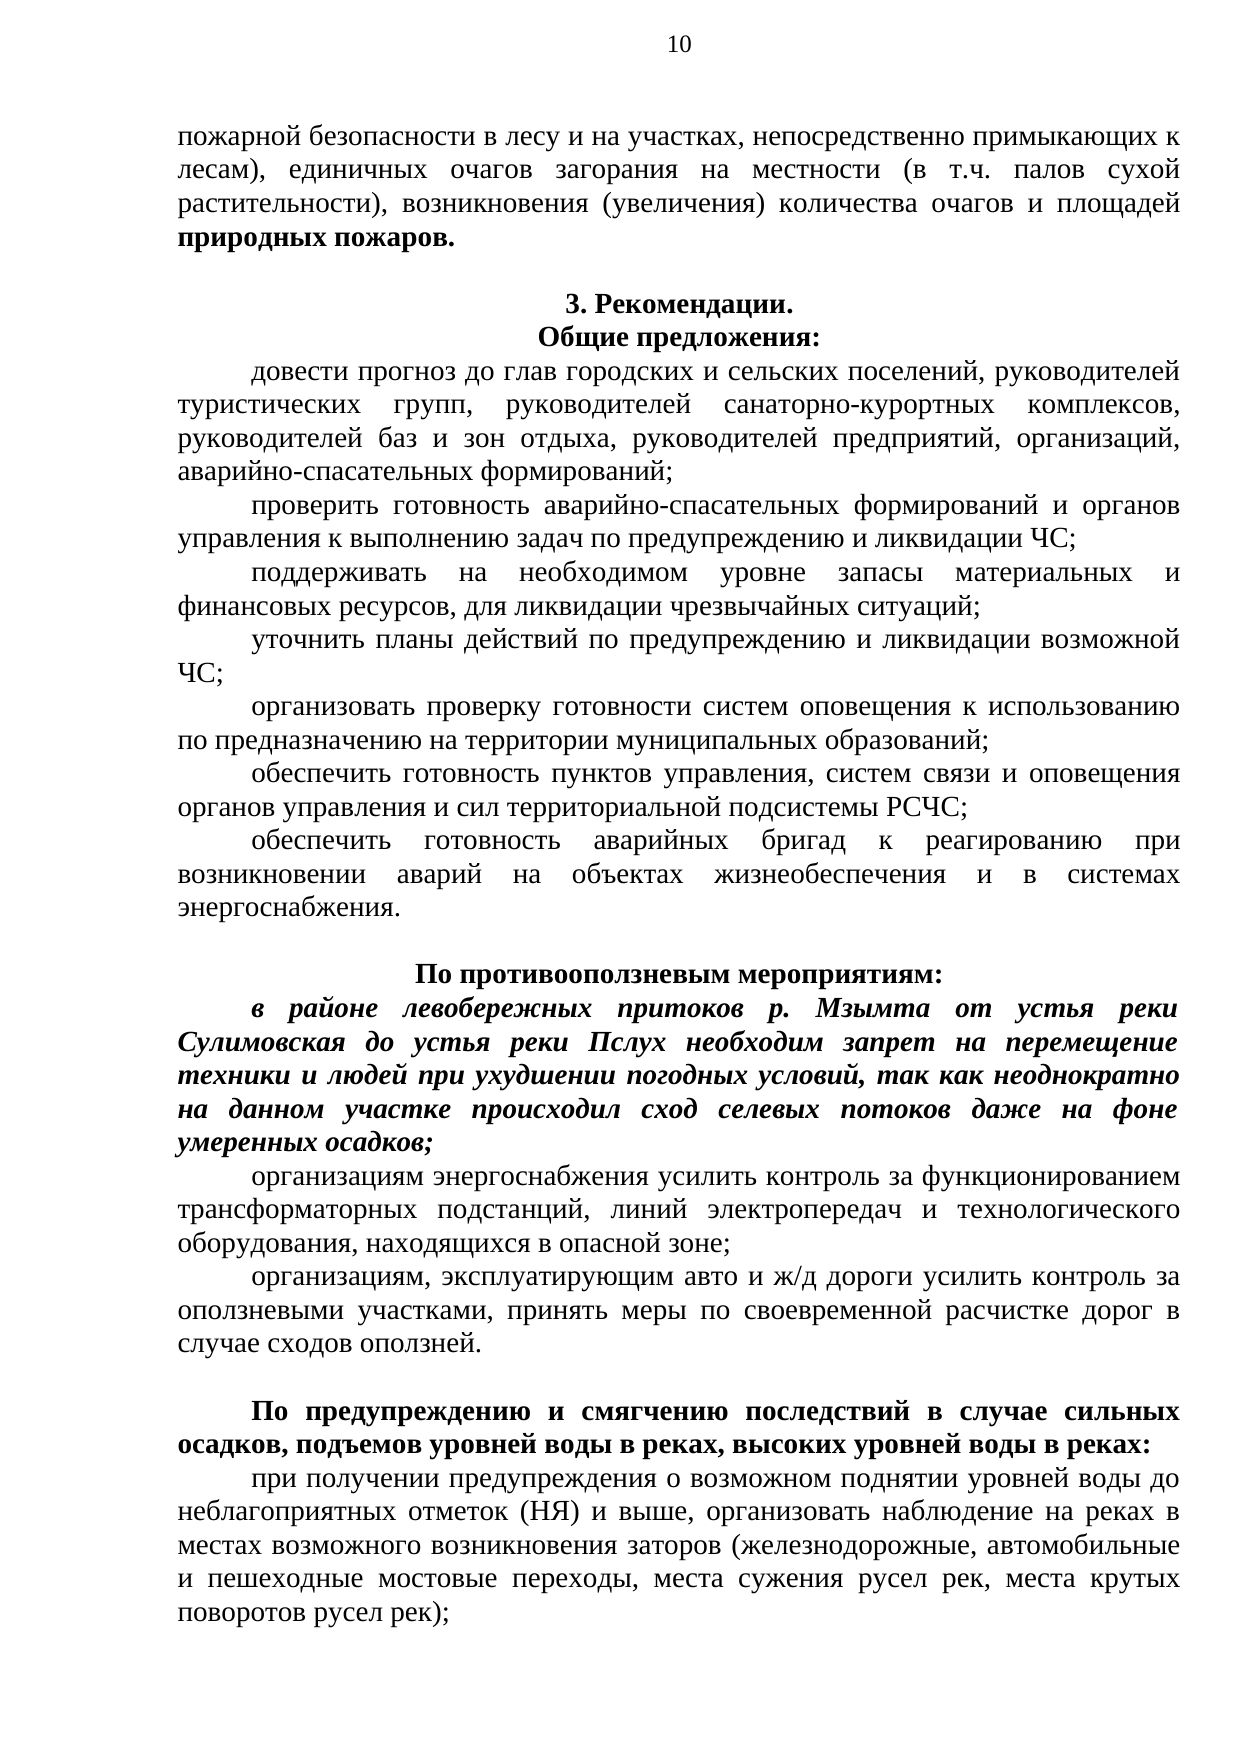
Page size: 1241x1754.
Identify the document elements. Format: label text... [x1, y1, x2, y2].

text 3. Рекомендации. [177, 286, 1181, 319]
text довести прогноз до глав городских и сельских поселений, руководителей туристических групп, руководителей санаторно-курортных комплексов, руководителей баз и зон отдыха, руководителей предприятий, организаций, аварийно-спасательных формирований; [177, 353, 1181, 487]
text обеспечить готовность аварийных бригад к реагированию при возникновении аварий на объектах жизнеобеспечения и в системах энергоснабжения. [177, 822, 1181, 923]
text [177, 118, 1181, 252]
text организовать проверку готовности систем оповещения к использованию по предназначению на территории муниципальных образований; [177, 688, 1181, 755]
text организациям энергоснабжения усилить контроль за функционированием трансформаторных подстанций, линий электропередач и технологического оборудования, находящихся в опасной зоне; [177, 1158, 1181, 1258]
text в районе левобережных притоков р. Мзымта от устья реки Сулимовская до устья реки Пслух необходим запрет на перемещение техники и людей при ухудшении погодных условий, так как неоднократно на данном участке происходил сход селевых потоков даже на фоне умеренных осадков; [177, 990, 1181, 1158]
text организациям, эксплуатирующим авто и ж/д дороги усилить контроль за оползневыми участками, принять меры по своевременной расчистке дорог в случае сходов оползней. [177, 1258, 1181, 1359]
text уточнить планы действий по предупреждению и ликвидации возможной ЧС; [177, 621, 1181, 688]
text По предупреждению и смягчению последствий в случае сильных осадков, подъемов уровней воды в реках, высоких уровней воды в реках: [177, 1393, 1181, 1460]
text По противооползневым мероприятиям: [177, 957, 1181, 990]
text при получении предупреждения о возможном поднятии уровней воды до неблагоприятных отметок (НЯ) и выше, организовать наблюдение на реках в местах возможного возникновения заторов (железнодорожные, автомобильные и пешеходные мостовые переходы, места сужения русел рек, места крутых поворотов русел рек); [177, 1460, 1181, 1627]
text поддерживать на необходимом уровне запасы материальных и финансовых ресурсов, для ликвидации чрезвычайных ситуаций; [177, 554, 1181, 621]
text Общие предложения: [177, 319, 1181, 353]
text обеспечить готовность пунктов управления, систем связи и оповещения органов управления и сил территориальной подсистемы РСЧС; [177, 755, 1181, 822]
text проверить готовность аварийно-спасательных формирований и органов управления к выполнению задач по предупреждению и ликвидации ЧС; [177, 487, 1181, 554]
